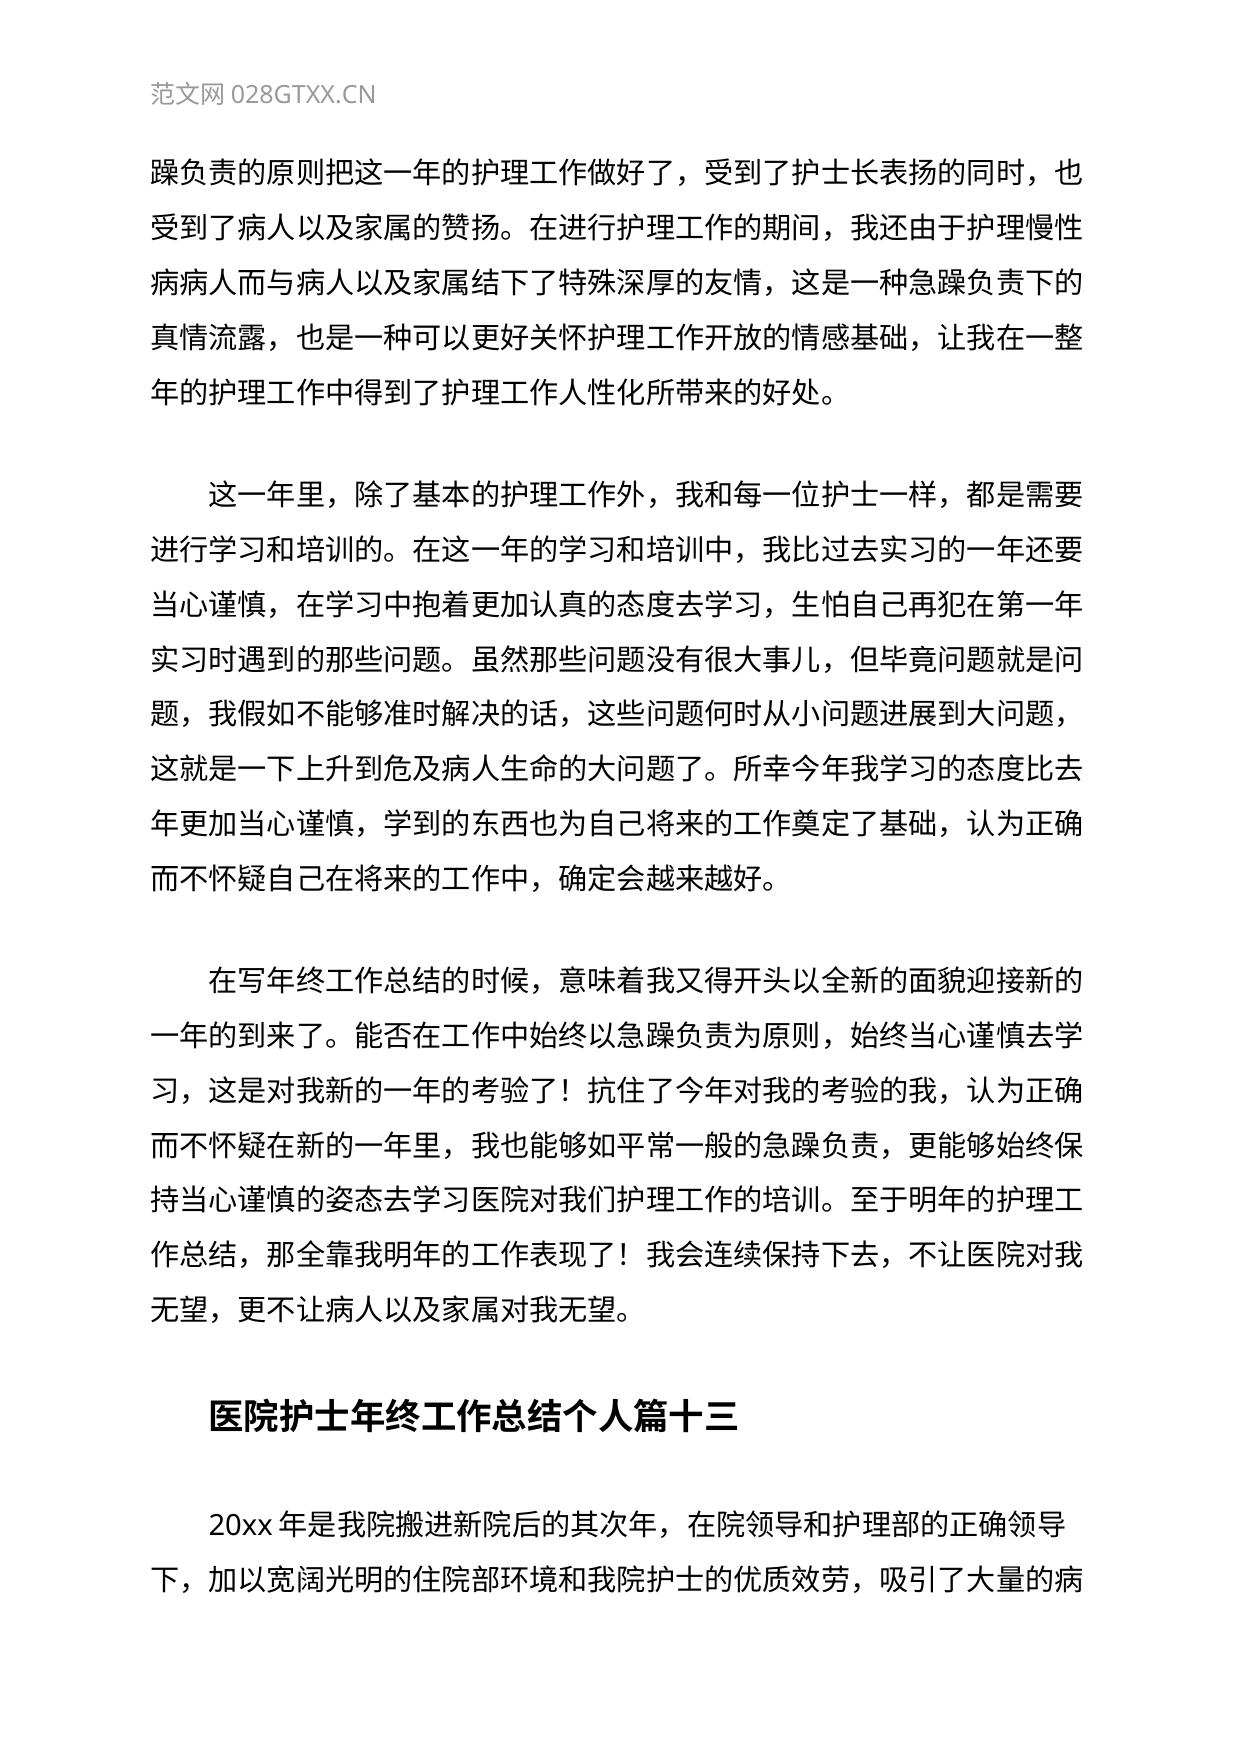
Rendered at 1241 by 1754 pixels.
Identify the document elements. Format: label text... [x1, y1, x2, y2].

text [150, 150, 1090, 412]
text 在写年终工作总结的时候，意味着我又得开头以全新的面貌迎接新的一年的到来了。能否在工作中始终以急躁负责为原则，始终当心谨慎去学习，这是对我新的一年的考验了！抗住了今年对我的考验的我，认为正确而不怀疑在新的一年里，我也能够如平常一般的急躁负责，更能够始终保持当心谨慎的姿态去学习医院对我们护理工作的培训。至于明年的护理工作总结，那全靠我明年的工作表现了！我会连续保持下去，不让医院对我无望，更不让病人以及家属对我无望。 [150, 957, 1090, 1329]
text 医院护士年终工作总结个人篇十三 [150, 1388, 1090, 1440]
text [150, 1502, 1090, 1599]
text 这一年里，除了基本的护理工作外，我和每一位护士一样，都是需要进行学习和培训的。在这一年的学习和培训中，我比过去实习的一年还要当心谨慎，在学习中抱着更加认真的态度去学习，生怕自己再犯在第一年实习时遇到的那些问题。虽然那些问题没有很大事儿，但毕竟问题就是问题，我假如不能够准时解决的话，这些问题何时从小问题进展到大问题，这就是一下上升到危及病人生命的大问题了。所幸今年我学习的态度比去年更加当心谨慎，学到的东西也为自己将来的工作奠定了基础，认为正确而不怀疑自己在将来的工作中，确定会越来越好。 [150, 471, 1090, 898]
